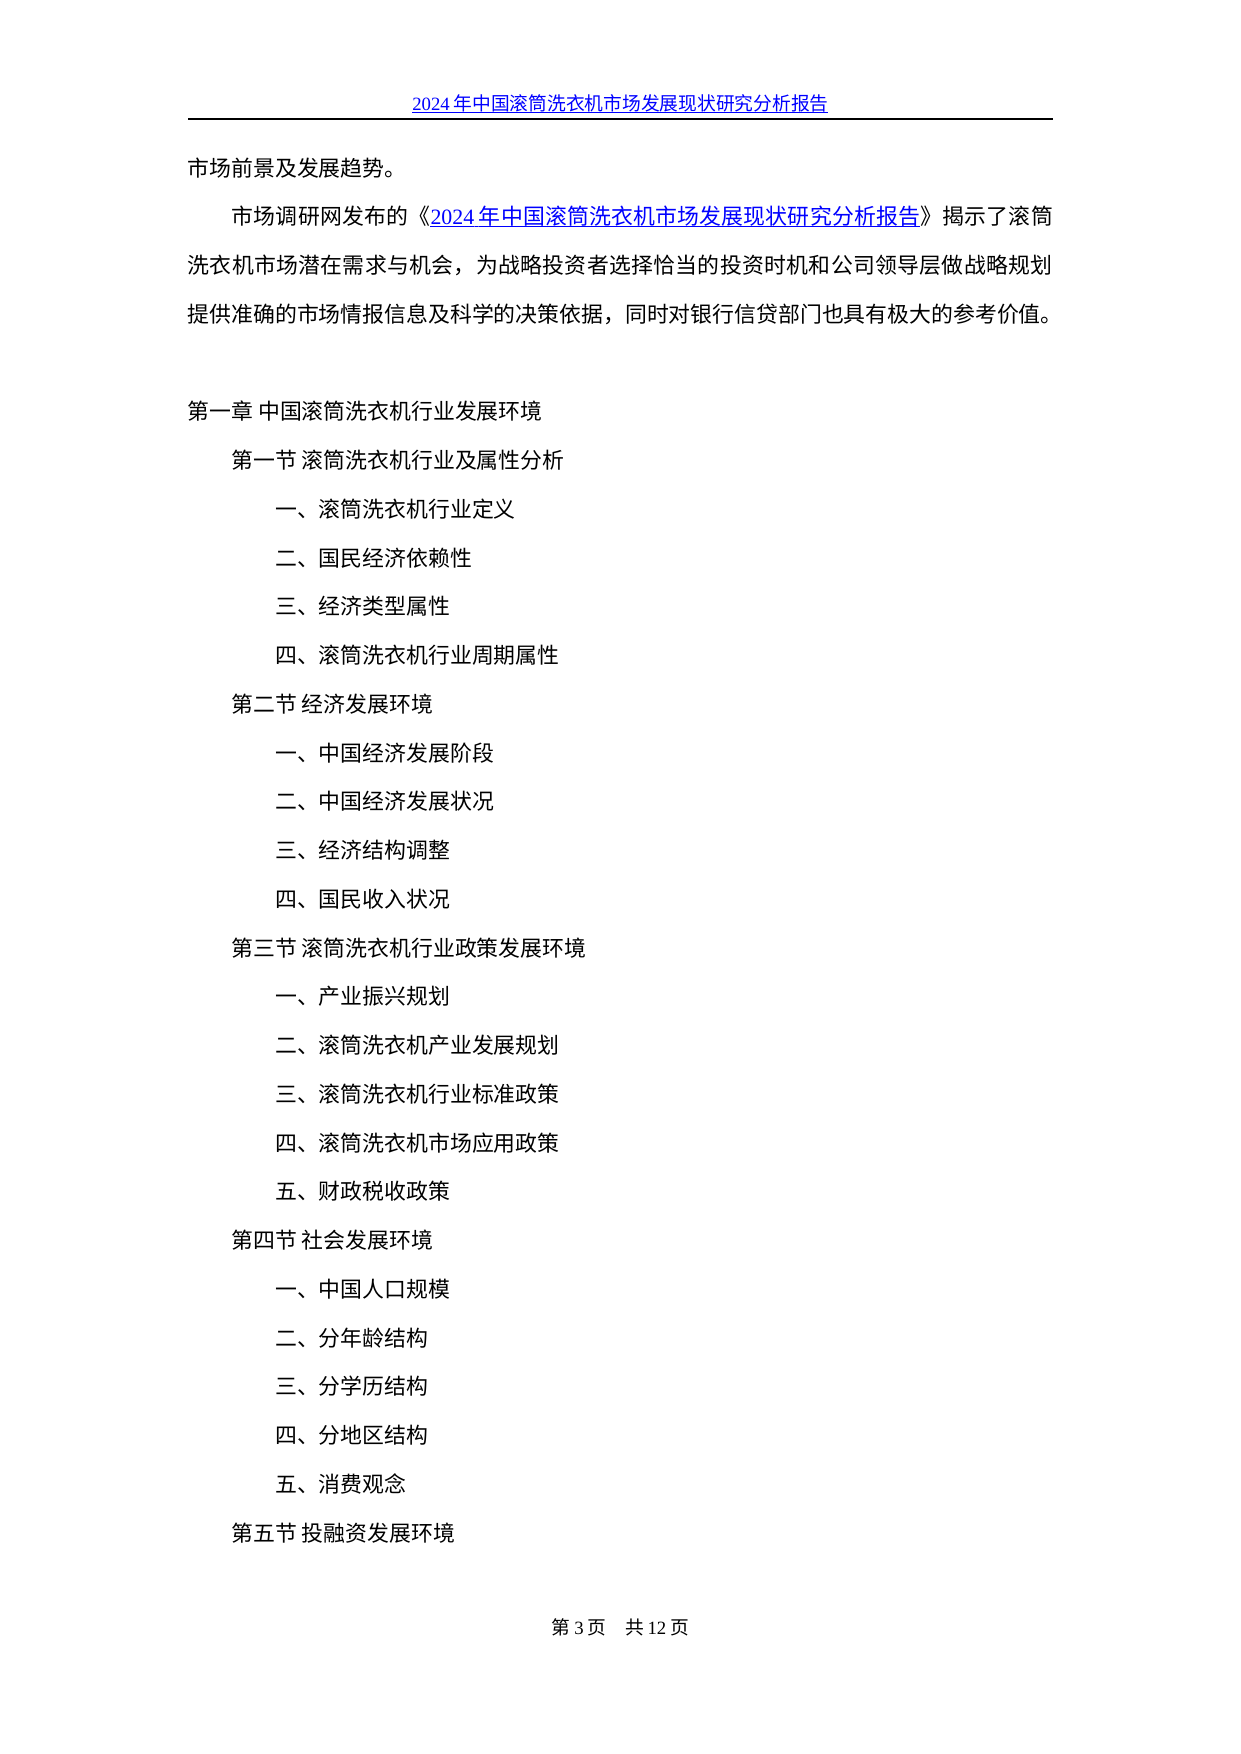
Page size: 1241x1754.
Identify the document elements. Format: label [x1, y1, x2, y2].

text [187, 150, 1053, 1548]
